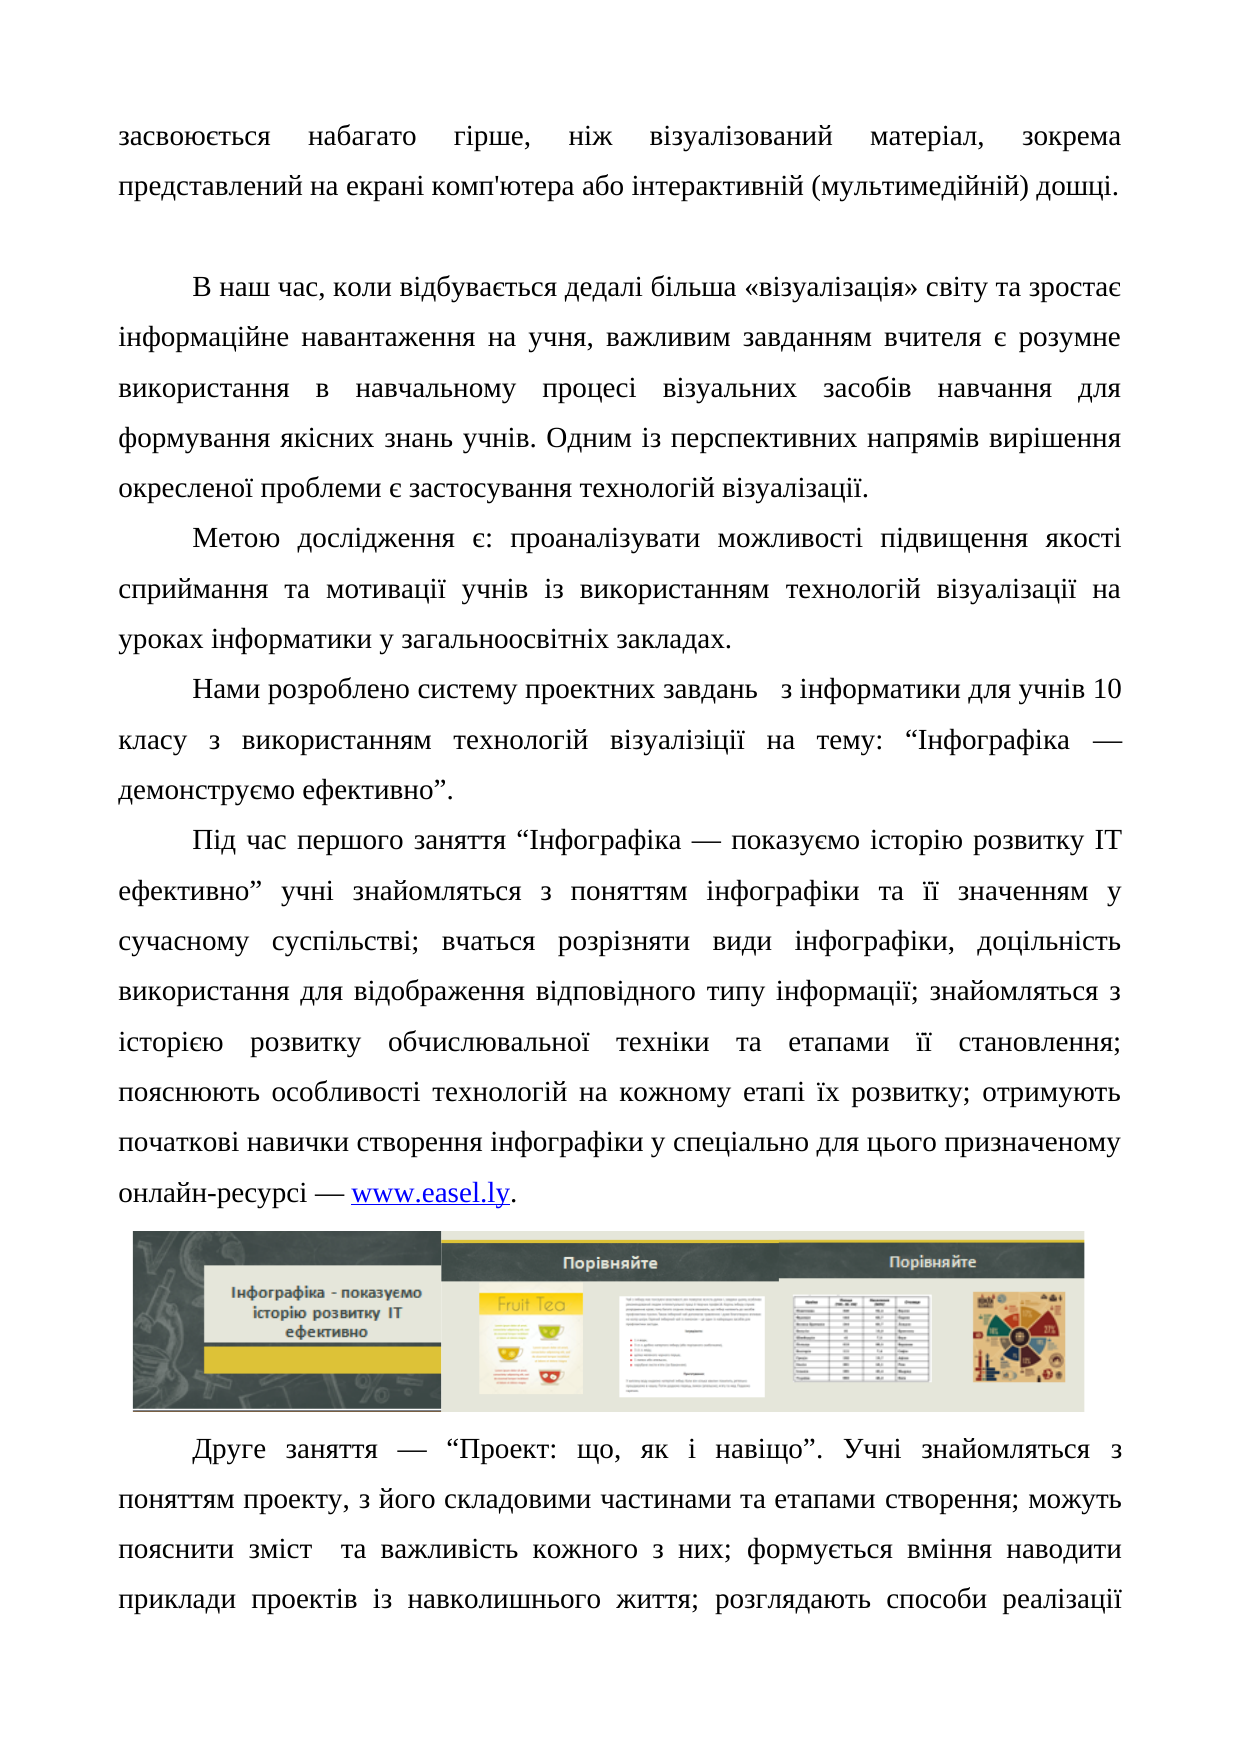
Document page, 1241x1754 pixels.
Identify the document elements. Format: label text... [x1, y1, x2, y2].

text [118, 1431, 1122, 1615]
text Нами розроблено систему проектних завдань з інформатики для учнів 10 класу з використанням технологій візуалізіції на тему: “Інфографіка — демонструємо ефективно”. [118, 672, 1122, 806]
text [118, 118, 1122, 202]
text Під час першого заняття “Інфографіка — показуємо історію розвитку ІТ ефективно” учні знайомляться з поняттям інфографіки та її значенням у сучасному суспільстві; вчаться розрізняти види інфографіки, доцільність використання для відображення відповідного типу інформації; знайомляться з історією розвитку обчислювальної техніки та етапами її становлення; пояснюють особливості технологій на кожному етапі їх розвитку; отримують початкові навички створення інфографіки у спеціально для цього призначеному онлайн-ресурсі — www.easel.ly​. [118, 822, 1122, 1208]
text В наш час, коли відбувається дедалі більша «візуалізація» світу та зростає інформаційне навантаження на учня, важливим завданням вчителя є розумне використання в навчальному процесі візуальних засобів навчання для формування якісних знань учнів. Одним із перспективних напрямів вирішення окресленої проблеми є застосування технологій візуалізації. [118, 269, 1122, 504]
picture [132, 1231, 1085, 1412]
text Метою дослідження є: проаналізувати можливості підвищення якості сприймання та мотивації учнів із використанням технологій візуалізації на уроках інформатики у загальноосвітніх закладах. [118, 521, 1122, 655]
